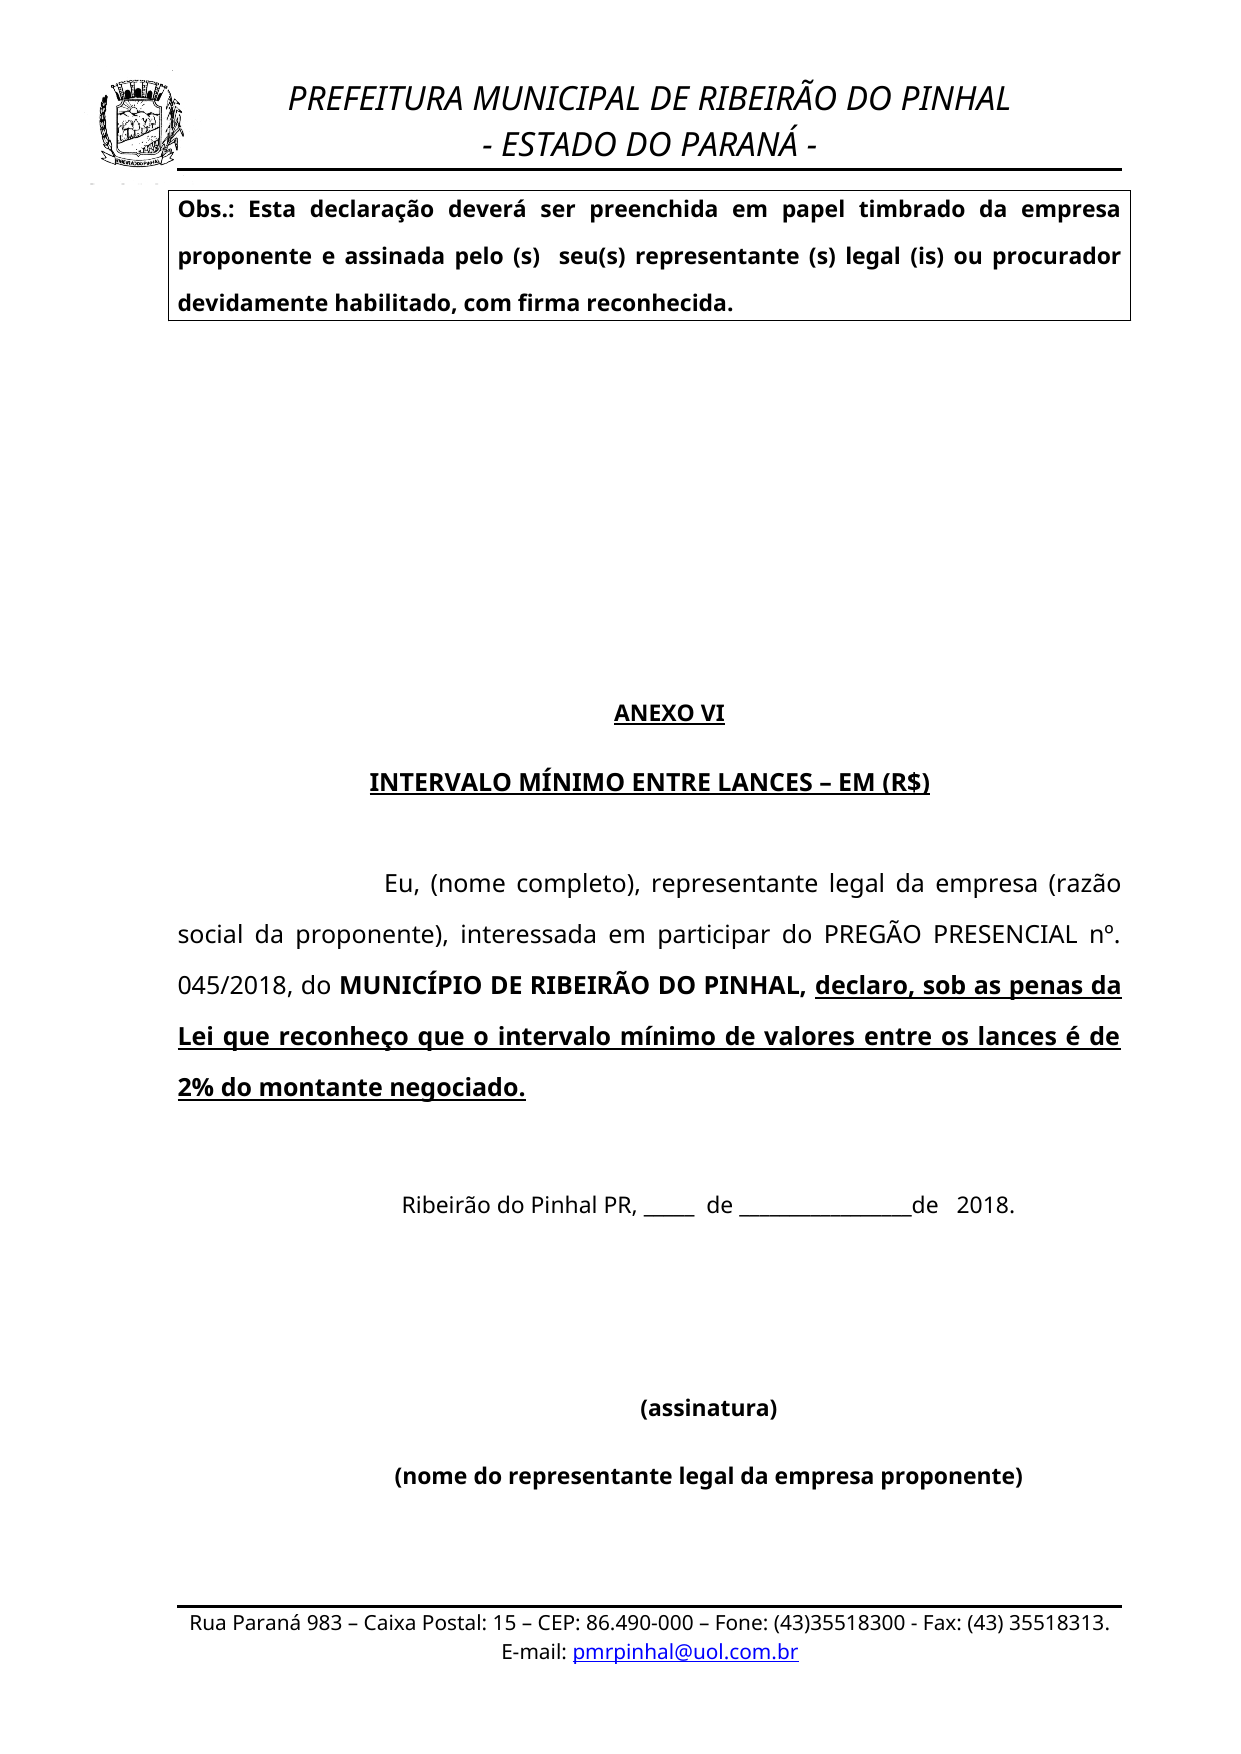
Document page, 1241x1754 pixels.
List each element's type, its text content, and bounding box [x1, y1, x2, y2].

text Eu, (nome completo), representante legal da empresa (razão social da proponente), interessada em participar do PREGÃO PRESENCIAL nº. 045/2018, do MUNICÍPIO DE RIBEIRÃO DO PINHAL, declaro, sob as penas da Lei que reconheço que o intervalo mínimo de valores entre os lances é de 2% do montante negociado. [177, 866, 1122, 1104]
text (nome do representante legal da empresa proponente) [295, 1460, 1122, 1491]
text ANEXO VI [177, 696, 1161, 728]
picture [83, 65, 202, 185]
text (assinatura) [295, 1392, 1122, 1423]
text Obs.: Esta declaração deverá ser preenchida em papel timbrado da empresa proponente e assinada pelo (s) seu(s) representante (s) legal (is) ou procurador devidamente habilitado, com firma reconhecida. [169, 191, 1130, 320]
text Ribeirão do Pinhal PR, _____ de _________________de 2018. [295, 1189, 1122, 1220]
subtitle INTERVALO MÍNIMO ENTRE LANCES – EM (R$) [177, 764, 1122, 798]
